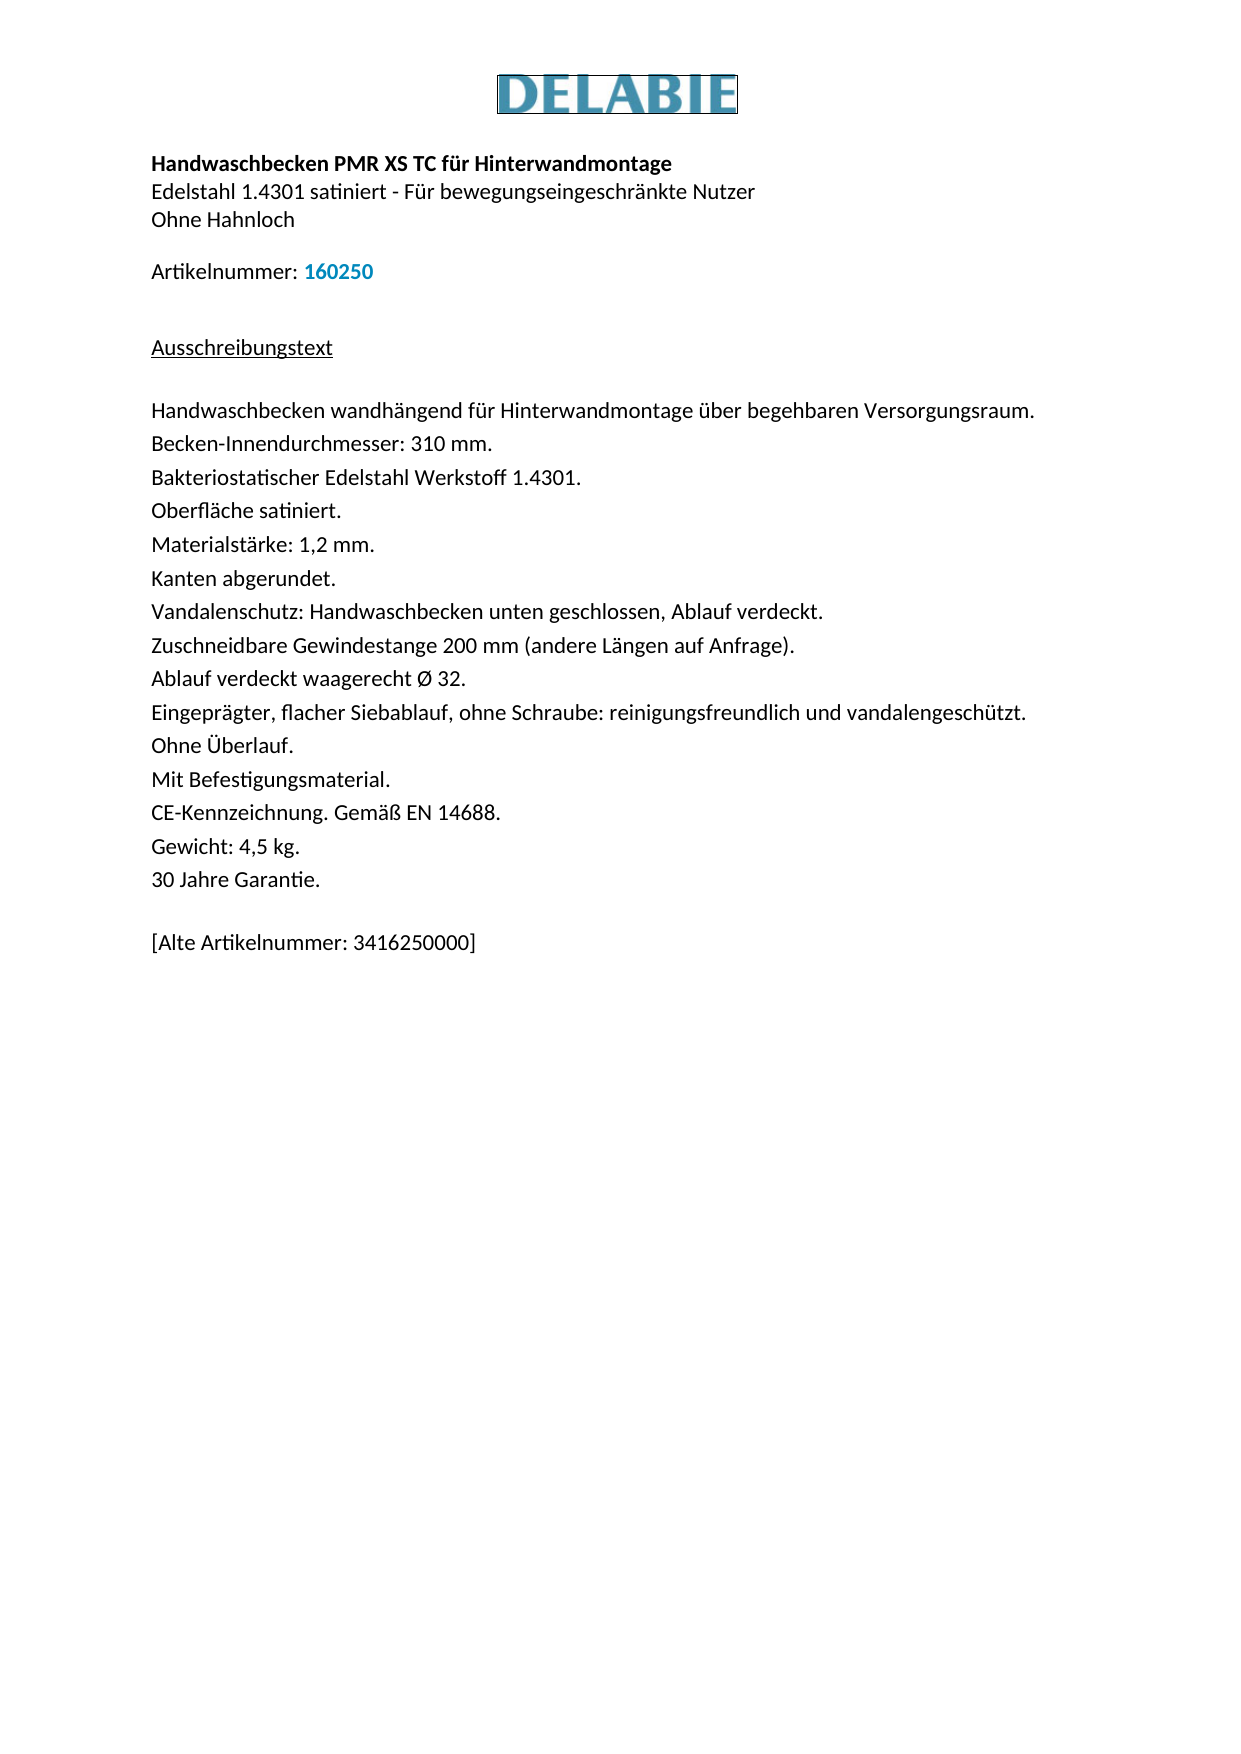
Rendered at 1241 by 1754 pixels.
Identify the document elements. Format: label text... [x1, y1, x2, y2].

text Ablauf verdeckt waagerecht Ø 32. [151, 664, 1084, 692]
text Zuschneidbare Gewindestange 200 mm (andere Längen auf Anfrage). [151, 631, 1084, 659]
text Vandalenschutz: Handwaschbecken unten geschlossen, Ablauf verdeckt. [151, 597, 1084, 625]
text Ohne Überlauf. [151, 731, 1084, 759]
text Gewicht: 4,5 kg. [151, 832, 1084, 860]
text [Alte Artikelnummer: 3416250000] [151, 928, 1084, 956]
text Handwaschbecken PMR XS TC für Hinterwandmontage [151, 149, 1084, 177]
text Bakteriostatischer Edelstahl Werkstoff 1.4301. [151, 463, 1084, 491]
text Kanten abgerundet. [151, 564, 1084, 592]
picture [498, 76, 737, 113]
text Mit Befestigungsmaterial. [151, 765, 1084, 793]
text Materialstärke: 1,2 mm. [151, 530, 1084, 558]
text Handwaschbecken wandhängend für Hinterwandmontage über begehbaren Versorgungsraum. [151, 396, 1084, 424]
text Artikelnummer: 160250 [151, 257, 1084, 285]
text 30 Jahre Garantie. [151, 866, 1084, 894]
text Edelstahl 1.4301 satiniert - Für bewegungseingeschränkte Nutzer [151, 177, 1084, 205]
text Oberfläche satiniert. [151, 497, 1084, 525]
text Ohne Hahnloch [151, 205, 1084, 233]
text Eingeprägter, flacher Siebablauf, ohne Schraube: reinigungsfreundlich und vandalengeschützt. [151, 698, 1084, 726]
text Becken-Innendurchmesser: 310 mm. [151, 429, 1084, 458]
text Ausschreibungstext [151, 333, 1084, 361]
text CE-Kennzeichnung. Gemäß EN 14688. [151, 798, 1084, 827]
